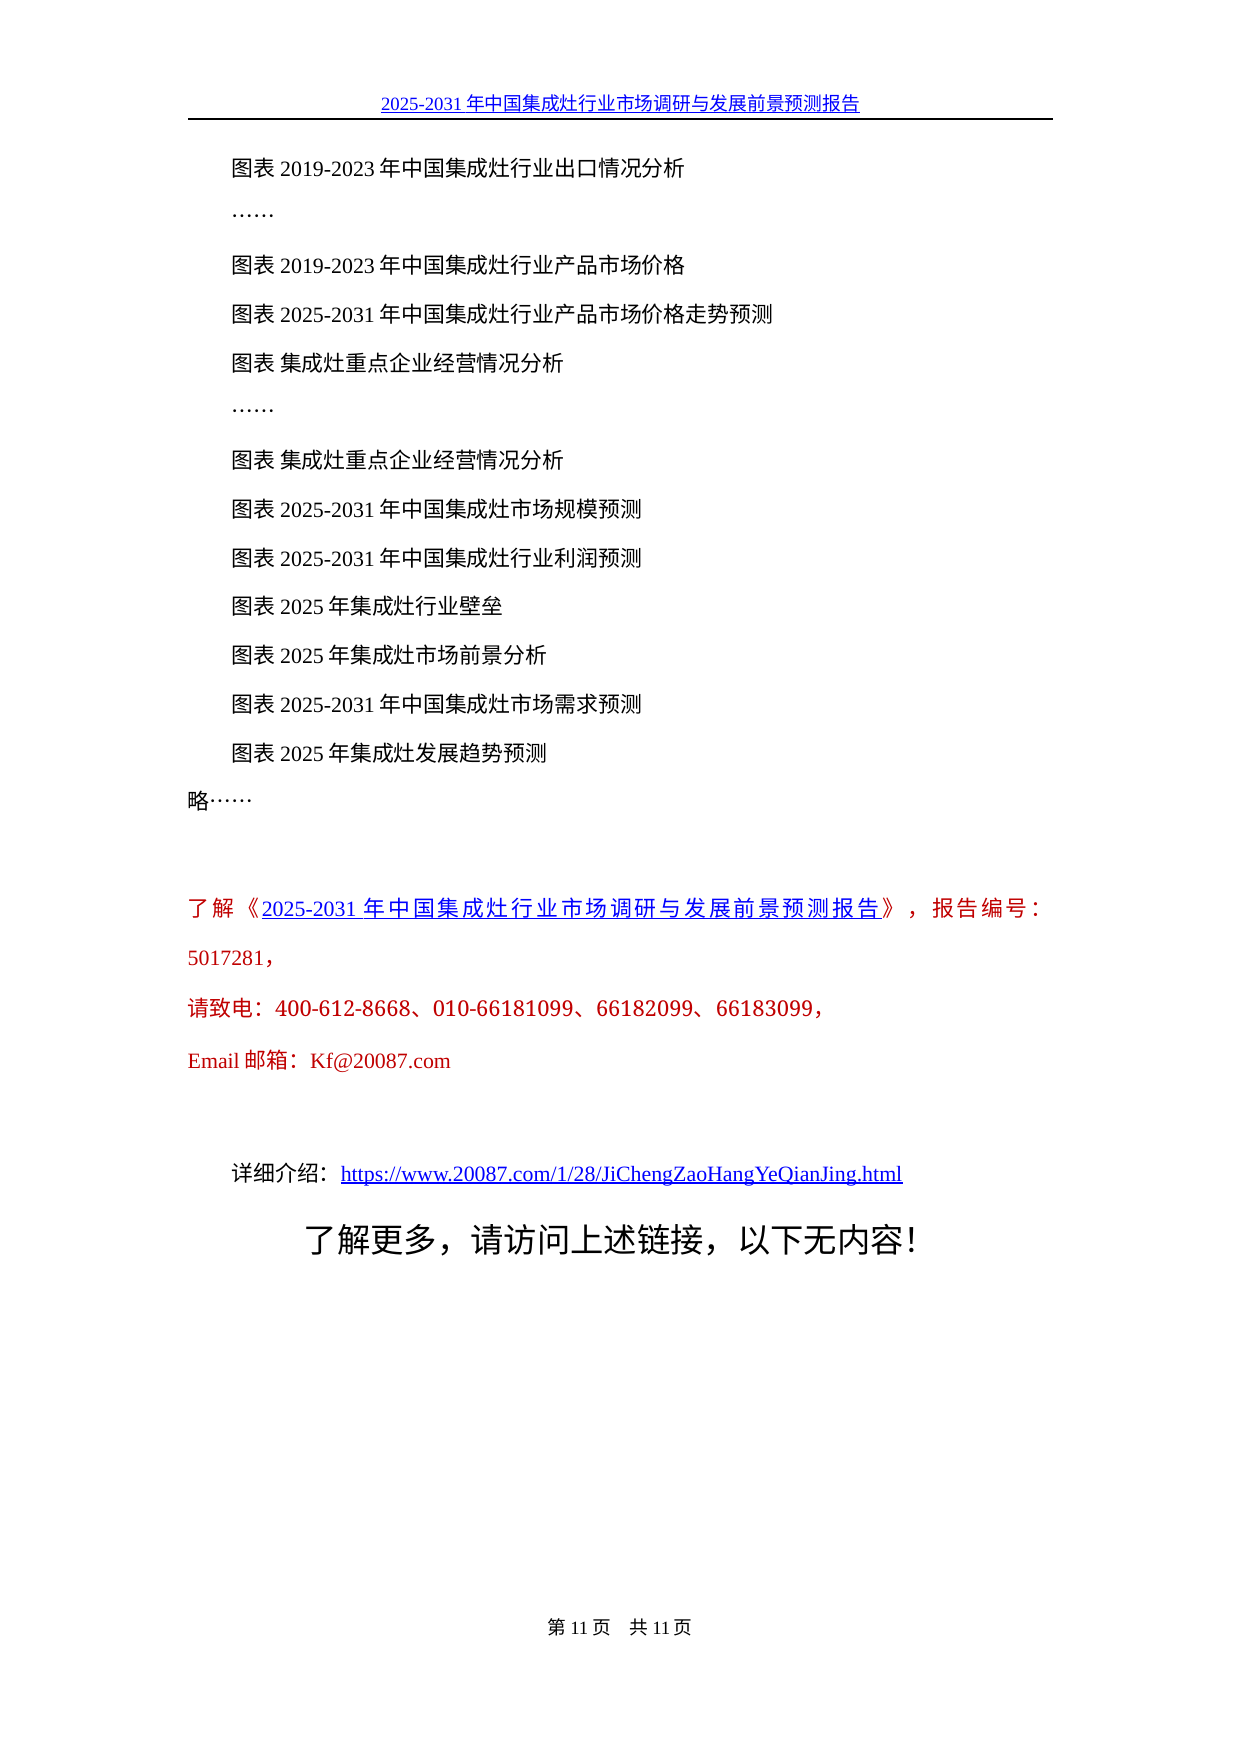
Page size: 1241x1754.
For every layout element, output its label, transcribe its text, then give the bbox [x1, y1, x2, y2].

text 请致电：400-612-8668、010-66181099、66182099、66183099， [187, 991, 1053, 1023]
text 了解《2025-2031年中国集成灶行业市场调研与发展前景预测报告》，报告编号：5017281， [187, 890, 1053, 972]
text Email邮箱：Kf@20087.com [187, 1042, 1053, 1075]
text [187, 150, 1053, 816]
title 了解更多，请访问上述链接，以下无内容！ [187, 1205, 1053, 1270]
text 详细介绍：https://www.20087.com/1/28/JiChengZaoHangYeQianJing.html [187, 1155, 1053, 1188]
